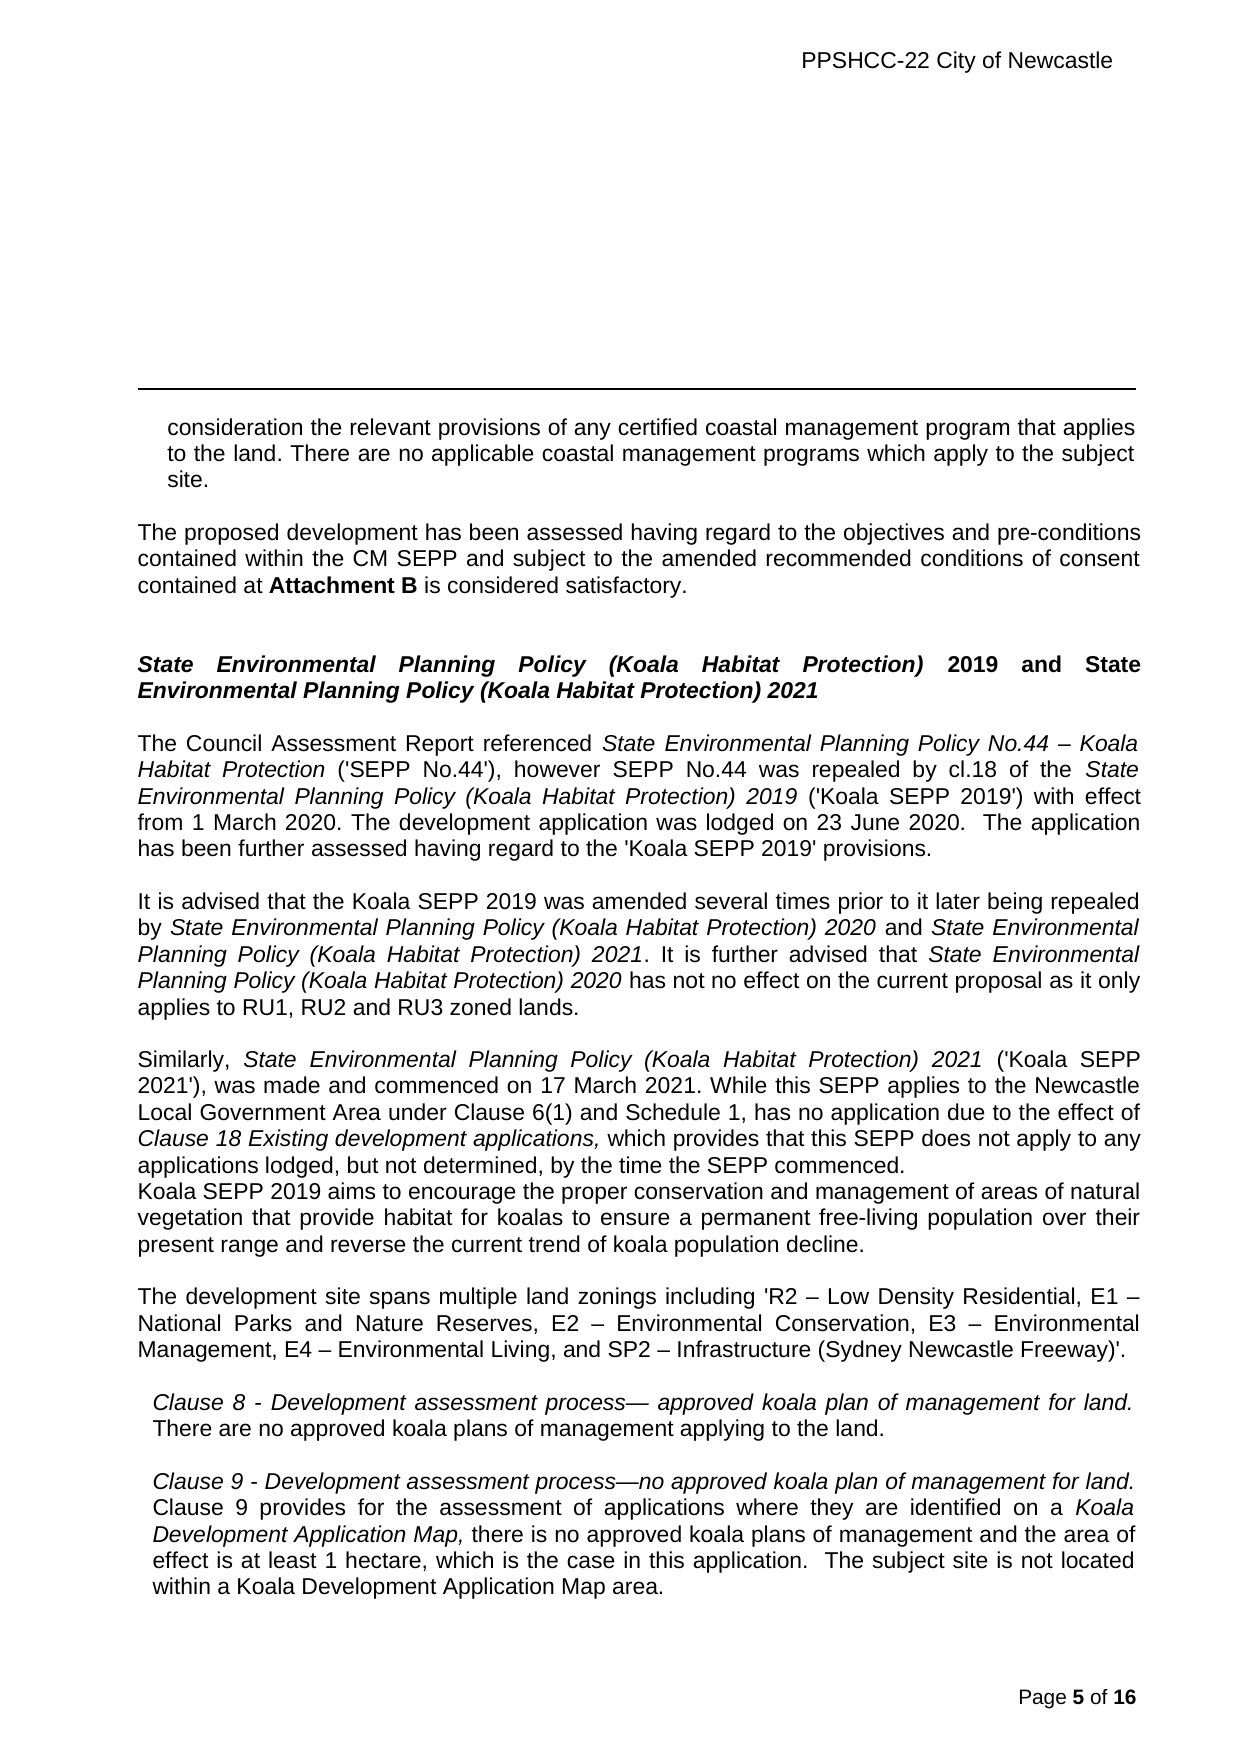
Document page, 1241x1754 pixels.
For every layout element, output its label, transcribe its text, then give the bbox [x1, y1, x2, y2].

text The proposed development has been assessed having regard to the objectives and pre-conditions contained within the CM SEPP and subject to the amended recommended conditions of consent contained at Attachment B is considered satisfactory. [137, 519, 1141, 598]
text State Environmental Planning Policy (Koala Habitat Protection) 2019 and State Environmental Planning Policy (Koala Habitat Protection) 2021 [137, 651, 1141, 703]
text Clause 9 - Development assessment process—no approved koala plan of management for land. Clause 9 provides for the assessment of applications where they are identified on a Koala Development Application Map, there is no approved koala plans of management and the area of effect is at least 1 hectare, which is the case in this application. The subject site is not located within a Koala Development Application Map area. [152, 1468, 1136, 1599]
text Clause 8 - Development assessment process— approved koala plan of management for land. There are no approved koala plans of management applying to the land. [152, 1389, 1136, 1441]
text Similarly, State Environmental Planning Policy (Koala Habitat Protection) 2021 ('Koala SEPP 2021'), was made and commenced on 17 March 2021. While this SEPP applies to the Newcastle Local Government Area under Clause 6(1) and Schedule 1, has no application due to the effect of Clause 18 Existing development applications, which provides that this SEPP does not apply to any applications lodged, but not determined, by the time the SEPP commenced. [137, 1046, 1141, 1178]
text The Council Assessment Report referenced State Environmental Planning Policy No.44 – Koala Habitat Protection ('SEPP No.44'), however SEPP No.44 was repealed by cl.18 of the State Environmental Planning Policy (Koala Habitat Protection) 2019 ('Koala SEPP 2019') with effect from 1 March 2020. The development application was lodged on 23 June 2020. The application has been further assessed having regard to the 'Koala SEPP 2019' provisions. [137, 730, 1141, 862]
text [167, 414, 1136, 493]
text It is advised that the Koala SEPP 2019 was amended several times prior to it later being repealed by State Environmental Planning Policy (Koala Habitat Protection) 2020 and State Environmental Planning Policy (Koala Habitat Protection) 2021. It is further advised that State Environmental Planning Policy (Koala Habitat Protection) 2020 has not no effect on the current proposal as it only applies to RU1, RU2 and RU3 zoned lands. [137, 888, 1141, 1020]
text The development site spans multiple land zonings including 'R2 – Low Density Residential, E1 – National Parks and Nature Reserves, E2 – Environmental Conservation, E3 – Environmental Management, E4 – Environmental Living, and SP2 – Infrastructure (Sydney Newcastle Freeway)'. [137, 1283, 1141, 1362]
text Koala SEPP 2019 aims to encourage the proper conservation and management of areas of natural vegetation that provide habitat for koalas to ensure a permanent free-living population over their present range and reverse the current trend of koala population decline. [137, 1178, 1141, 1257]
